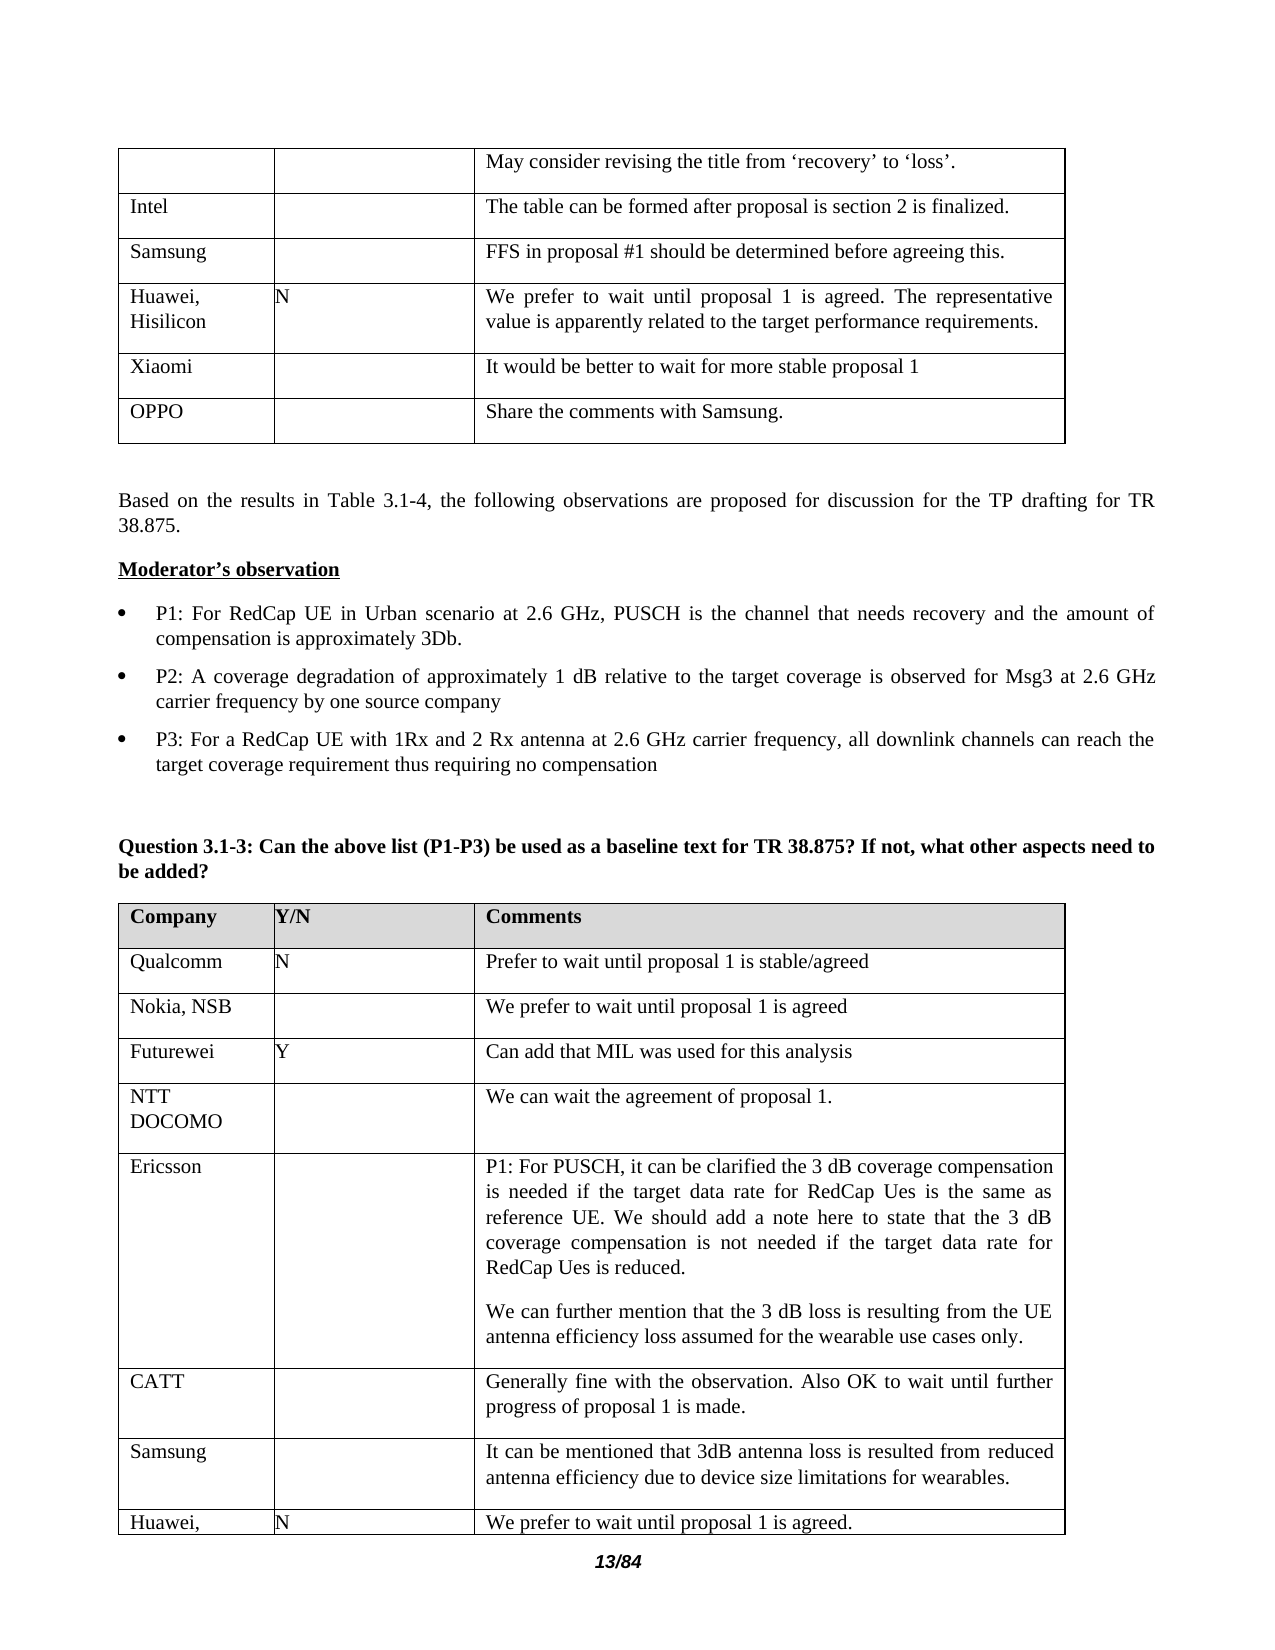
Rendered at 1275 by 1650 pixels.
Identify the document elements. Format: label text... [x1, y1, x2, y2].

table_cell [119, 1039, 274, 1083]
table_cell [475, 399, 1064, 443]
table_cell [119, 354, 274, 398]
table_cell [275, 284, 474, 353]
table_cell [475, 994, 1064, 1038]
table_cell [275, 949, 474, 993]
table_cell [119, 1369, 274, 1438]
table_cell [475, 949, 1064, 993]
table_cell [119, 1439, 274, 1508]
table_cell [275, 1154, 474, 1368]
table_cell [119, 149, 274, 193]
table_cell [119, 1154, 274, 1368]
list P2: A coverage degradation of approximately 1 dB relative to the target coverage is observed for Msg3 at 2.6 GHz carrier frequency by one source company [118, 664, 1157, 713]
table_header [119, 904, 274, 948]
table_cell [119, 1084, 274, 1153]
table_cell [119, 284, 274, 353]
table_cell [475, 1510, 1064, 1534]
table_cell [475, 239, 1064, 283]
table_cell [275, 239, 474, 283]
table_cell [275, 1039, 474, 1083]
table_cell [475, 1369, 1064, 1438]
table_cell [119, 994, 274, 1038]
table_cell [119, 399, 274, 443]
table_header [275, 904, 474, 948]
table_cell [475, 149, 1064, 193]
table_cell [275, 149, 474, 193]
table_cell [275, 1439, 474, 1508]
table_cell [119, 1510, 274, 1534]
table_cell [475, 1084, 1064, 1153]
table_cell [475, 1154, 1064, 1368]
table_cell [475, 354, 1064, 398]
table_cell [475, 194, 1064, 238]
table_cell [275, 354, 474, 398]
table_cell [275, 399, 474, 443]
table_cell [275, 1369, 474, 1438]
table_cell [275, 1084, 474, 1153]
text Moderator’s observation [118, 557, 1157, 581]
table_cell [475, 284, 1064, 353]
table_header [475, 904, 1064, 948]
text Question 3.1-3: Can the above list (P1-P3) be used as a baseline text for TR 38.875? If not, what other aspects need to be added? [118, 834, 1157, 883]
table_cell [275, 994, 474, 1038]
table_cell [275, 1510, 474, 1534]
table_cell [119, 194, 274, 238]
text Based on the results in Table 3.1-4, the following observations are proposed for discussion for the TP drafting for TR 38.875. [118, 488, 1157, 537]
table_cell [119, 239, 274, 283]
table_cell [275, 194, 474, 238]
list P3: For a RedCap UE with 1Rx and 2 Rx antenna at 2.6 GHz carrier frequency, all downlink channels can reach the target coverage requirement thus requiring no compensation [118, 727, 1157, 776]
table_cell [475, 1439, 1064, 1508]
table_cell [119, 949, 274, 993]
list P1: For RedCap UE in Urban scenario at 2.6 GHz, PUSCH is the channel that needs recovery and the amount of compensation is approximately 3Db. [118, 601, 1157, 650]
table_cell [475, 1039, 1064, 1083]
